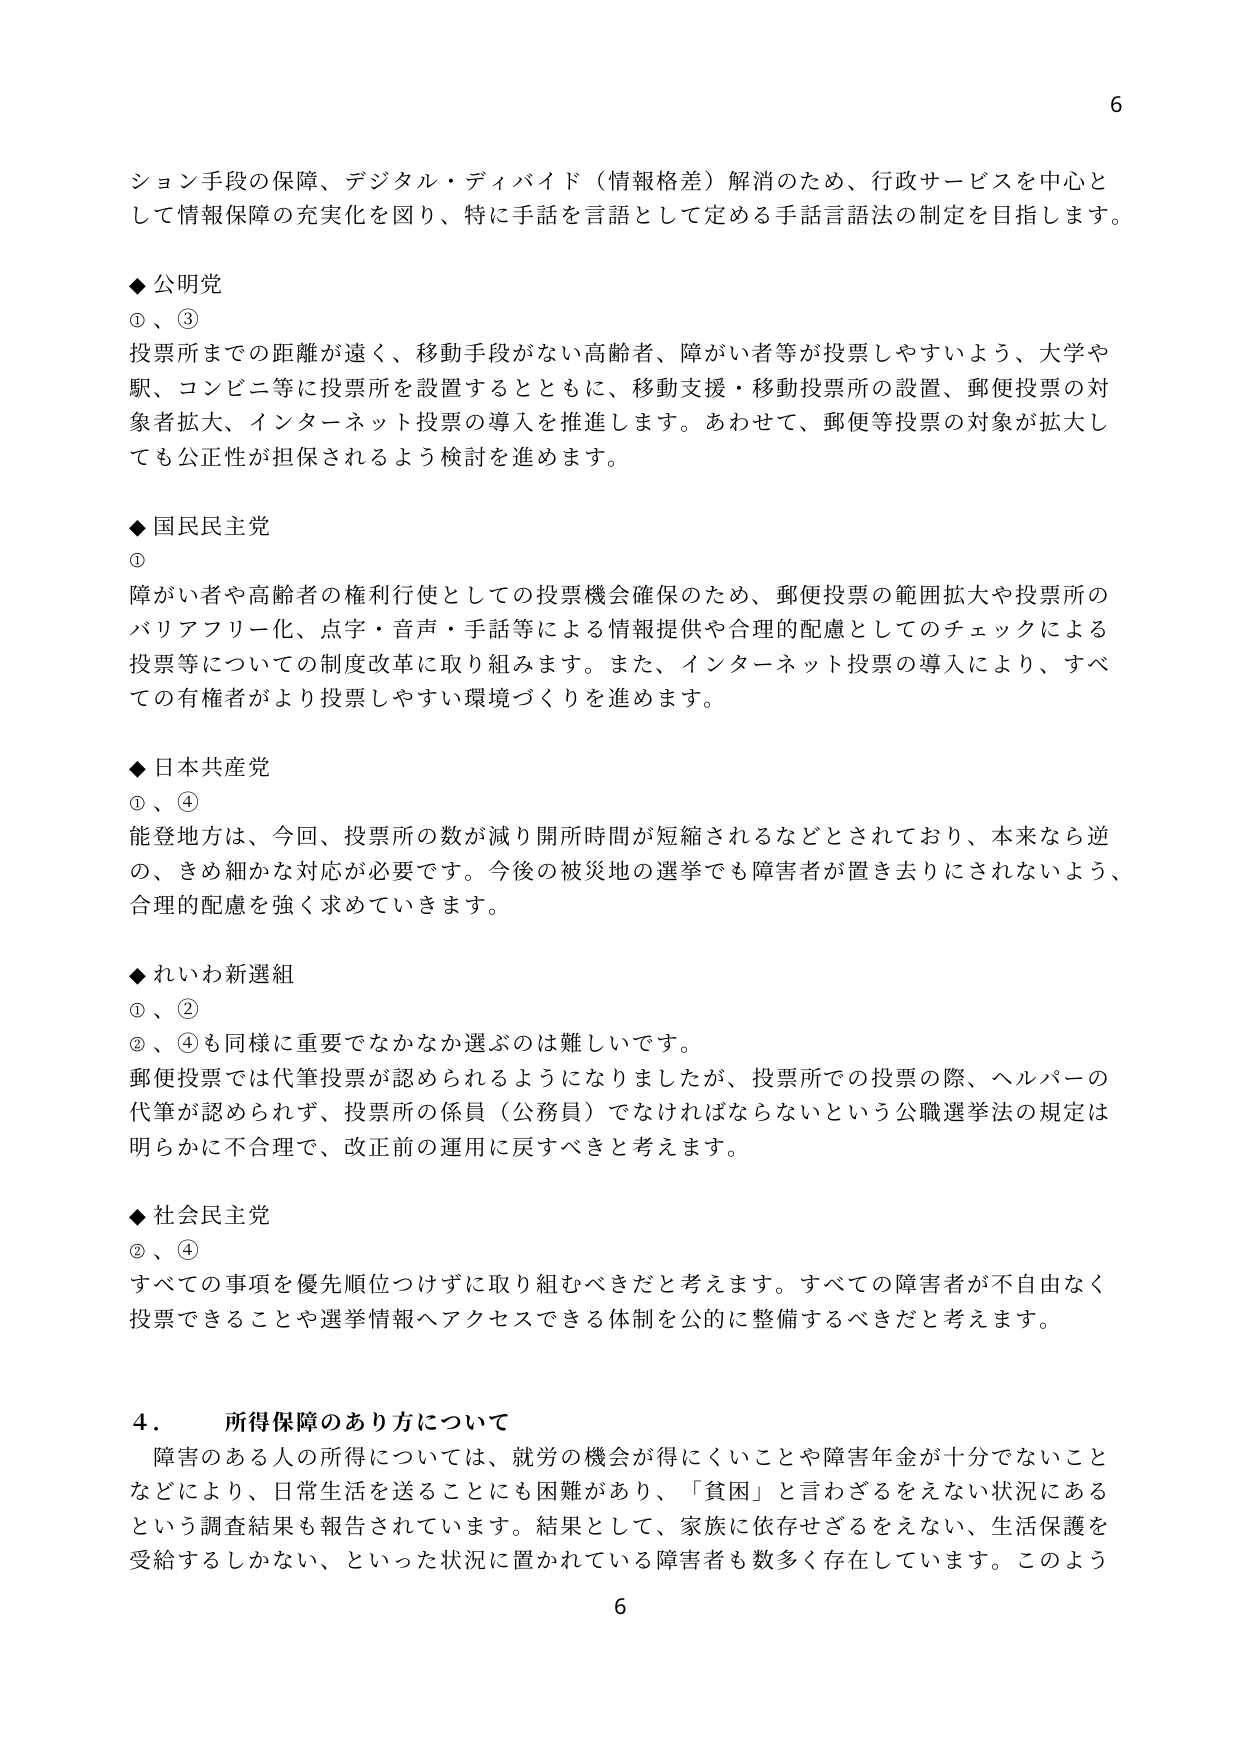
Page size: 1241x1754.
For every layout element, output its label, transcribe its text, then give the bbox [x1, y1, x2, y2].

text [129, 163, 1111, 232]
text ◆日本共産党 [129, 749, 1111, 783]
text 郵便投票では代筆投票が認められるようになりましたが、投票所での投票の際、ヘルパーの代筆が認められず、投票所の係員（公務員）でなければならないという公職選挙法の規定は明らかに不合理で、改正前の運用に戻すべきと考えます。 [129, 1059, 1111, 1163]
text ①、② [129, 990, 1111, 1025]
text 障がい者や高齢者の権利行使としての投票機会確保のため、郵便投票の範囲拡大や投票所のバリアフリー化、点字・音声・手話等による情報提供や合理的配慮としてのチェックによる投票等についての制度改革に取り組みます。また、インターネット投票の導入により、すべての有権者がより投票しやすい環境づくりを進めます。 [129, 577, 1111, 714]
text ①、④ [129, 783, 1111, 818]
text ◆公明党 [129, 266, 1111, 301]
text 投票所までの距離が遠く、移動手段がない高齢者、障がい者等が投票しやすいよう、大学や駅、コンビニ等に投票所を設置するとともに、移動支援・移動投票所の設置、郵便投票の対象者拡大、インターネット投票の導入を推進します。あわせて、郵便等投票の対象が拡大しても公正性が担保されるよう検討を進めます。 [129, 335, 1111, 473]
text ◆社会民主党 [129, 1197, 1111, 1232]
text ①、③ [129, 301, 1111, 335]
text ◆れいわ新選組 [129, 956, 1111, 990]
text ◆国民民主党 [129, 508, 1111, 542]
text 能登地方は、今回、投票所の数が減り開所時間が短縮されるなどとされており、本来なら逆の、きめ細かな対応が必要です。今後の被災地の選挙でも障害者が置き去りにされないよう、合理的配慮を強く求めていきます。 [129, 818, 1111, 921]
text ②、④ [129, 1232, 1111, 1266]
text すべての事項を優先順位つけずに取り組むべきだと考えます。すべての障害者が不自由なく投票できることや選挙情報へアクセスできる体制を公的に整備するべきだと考えます。 [129, 1266, 1111, 1335]
list 所得保障のあり方について [129, 1404, 1111, 1438]
text ① [129, 542, 1111, 577]
text ②、④も同様に重要でなかなか選ぶのは難しいです。 [129, 1025, 1111, 1059]
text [129, 1438, 1111, 1576]
